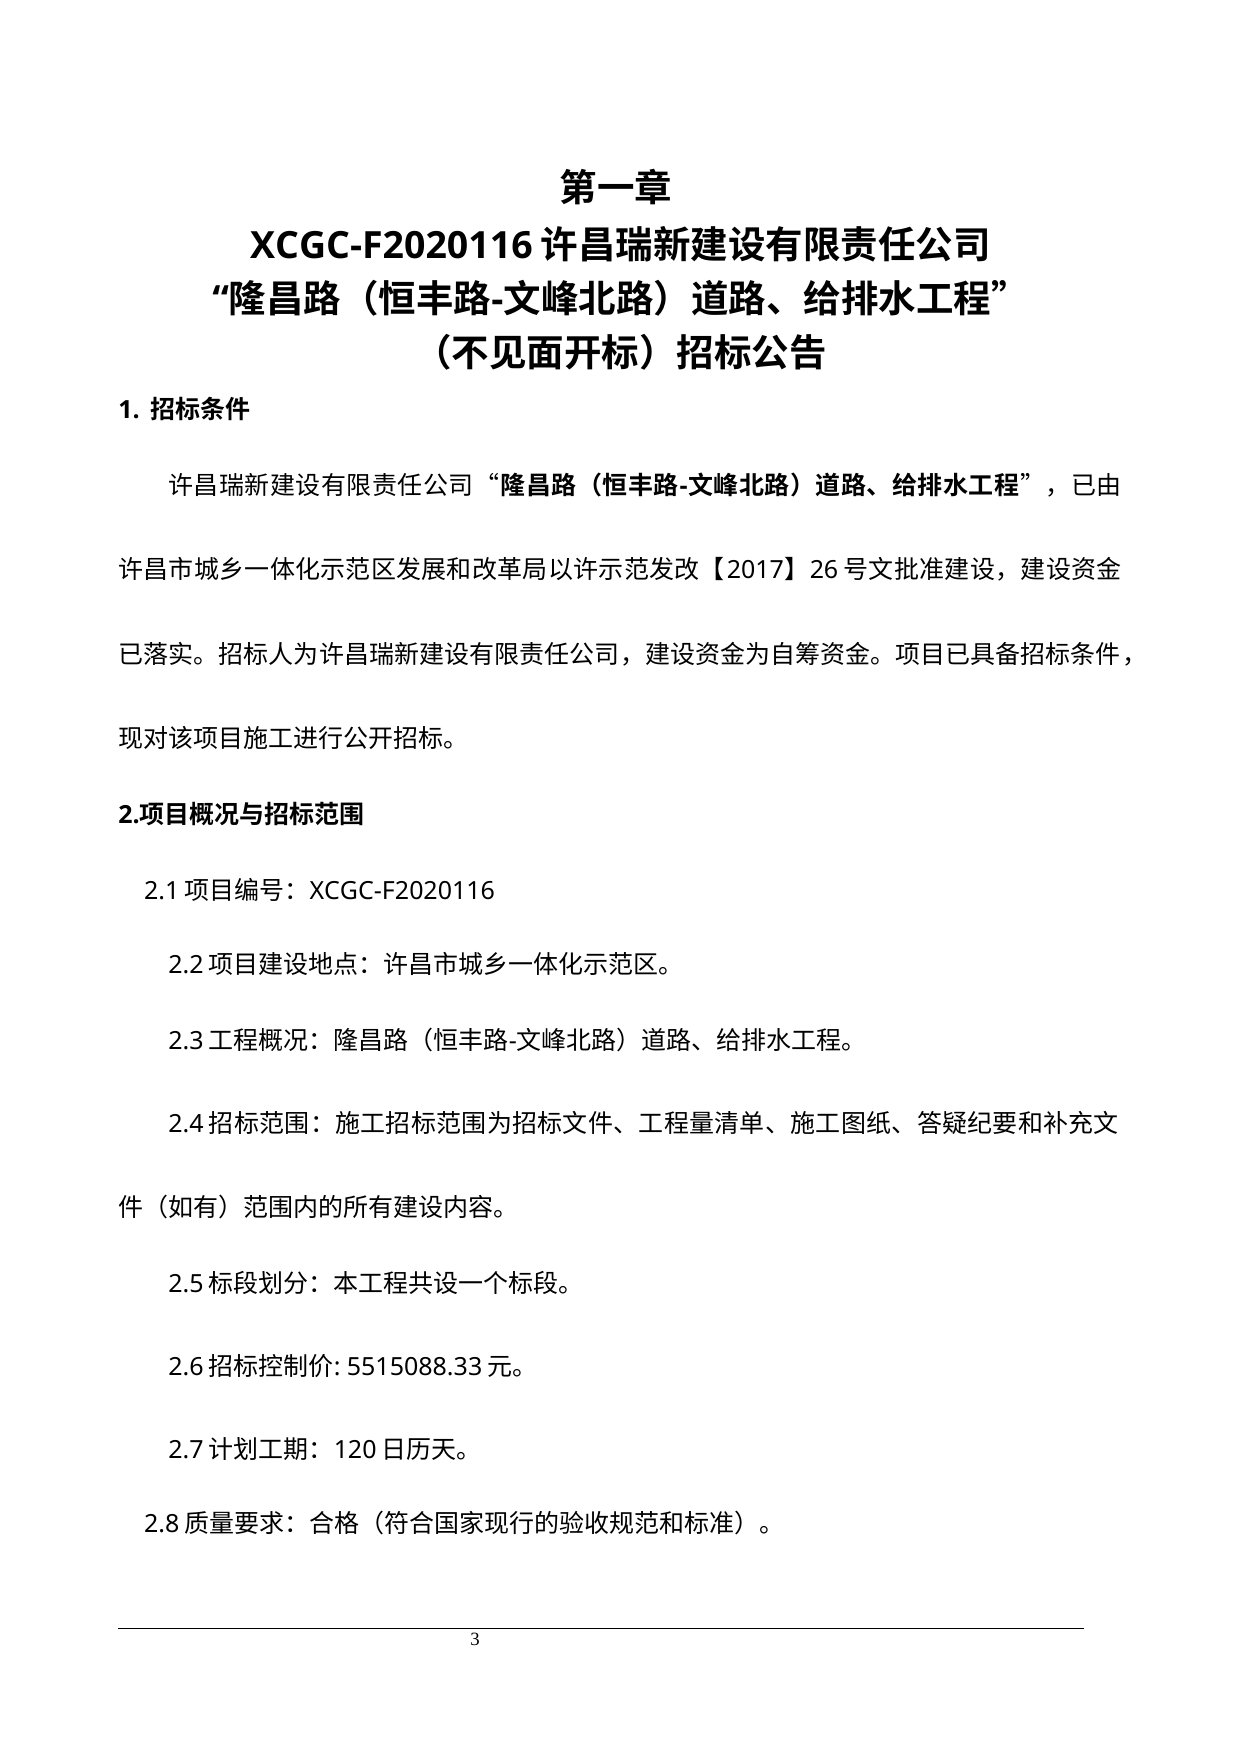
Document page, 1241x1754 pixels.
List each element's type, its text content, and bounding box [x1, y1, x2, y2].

text 2.6招标控制价: 5515088.33元。 [118, 1332, 1122, 1397]
text 2.2项目建设地点：许昌市城乡一体化示范区。 [118, 930, 1122, 995]
text 2.项目概况与招标范围 [118, 780, 1122, 845]
text 2.7计划工期：120日历天。 [118, 1416, 1122, 1481]
text （不见面开标）招标公告 [118, 333, 1122, 375]
text 2.5标段划分：本工程共设一个标段。 [118, 1249, 1122, 1314]
list 招标条件 [118, 375, 1122, 440]
text 2.4招标范围：施工招标范围为招标文件、工程量清单、施工图纸、答疑纪要和补充文件（如有）范围内的所有建设内容。 [118, 1089, 1122, 1238]
text 许昌瑞新建设有限责任公司“隆昌路（恒丰路-文峰北路）道路、给排水工程”，已由许昌市城乡一体化示范区发展和改革局以许示范发改【2017】26号文批准建设，建设资金已落实。招标人为许昌瑞新建设有限责任公司，建设资金为自筹资金。项目已具备招标条件，现对该项目施工进行公开招标。 [118, 451, 1122, 769]
text 2.1项目编号：XCGC-F2020116 [118, 856, 1122, 921]
text XCGC-F2020116许昌瑞新建设有限责任公司 [118, 225, 1122, 267]
text “隆昌路（恒丰路-文峰北路）道路、给排水工程” [118, 279, 1122, 321]
text 2.8质量要求：合格（符合国家现行的验收规范和标准）。 [118, 1489, 1122, 1554]
text 2.3工程概况：隆昌路（恒丰路-文峰北路）道路、给排水工程。 [118, 1006, 1122, 1071]
